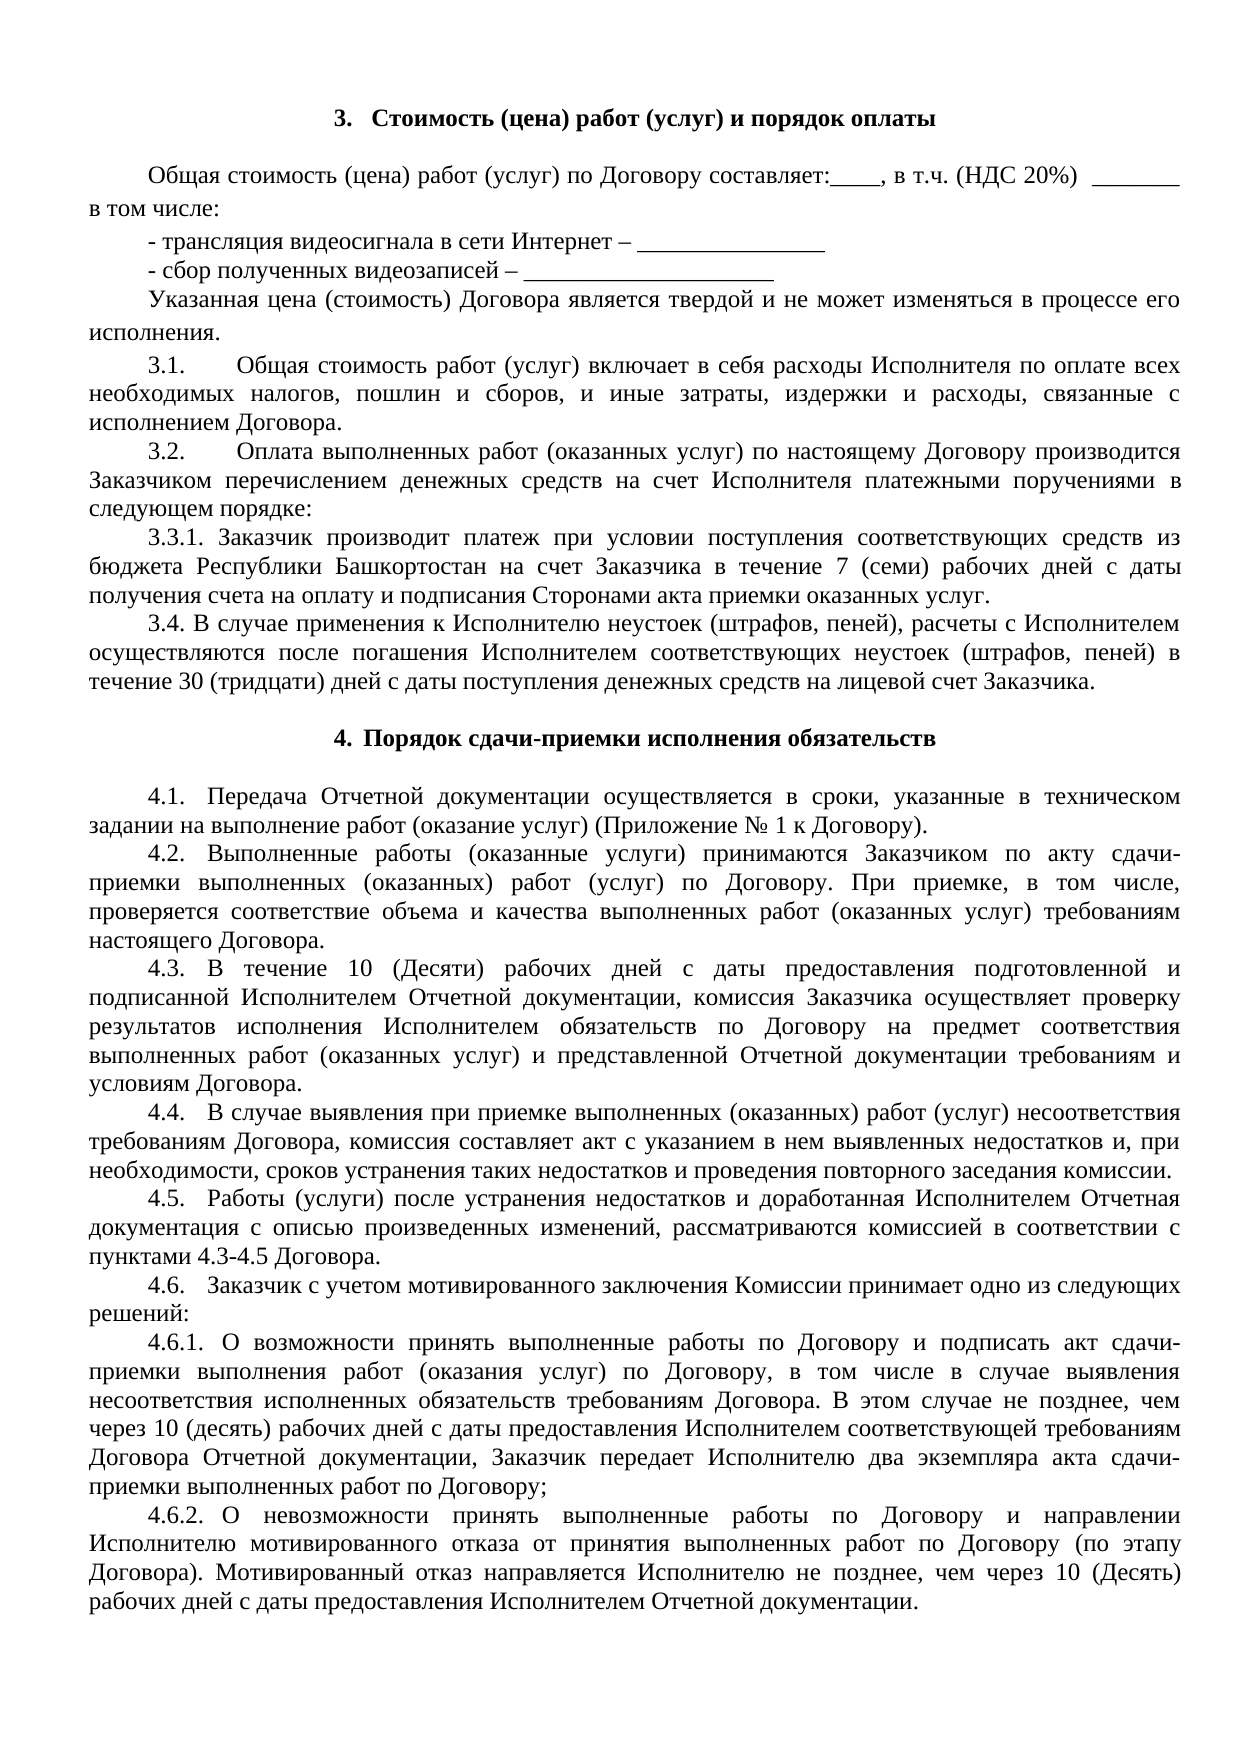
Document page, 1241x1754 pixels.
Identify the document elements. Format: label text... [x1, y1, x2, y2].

list Стоимость (цена) работ (услуг) и порядок оплаты [89, 103, 1181, 131]
text 3.3.1. Заказчик производит платеж при условии поступления соответствующих средств из бюджета Республики Башкортостан на счет Заказчика в течение 7 (семи) рабочих дней с даты получения счета на оплату и подписания Сторонами акта приемки оказанных услуг. [89, 522, 1181, 608]
text Общая стоимость (цена) работ (услуг) по Договору составляет:____, в т.ч. (НДС 20%) _______ в том числе: [89, 160, 1181, 222]
list О невозможности принять выполненные работы по Договору и направлении Исполнителю мотивированного отказа от принятия выполненных работ по Договору (по этапу Договора). Мотивированный отказ направляется Исполнителю не позднее, чем через 10 (Десять) рабочих дней с даты предоставления Исполнителем Отчетной документации. [89, 1500, 1181, 1615]
list Работы (услуги) после устранения недостатков и доработанная Исполнителем Отчетная документация с описью произведенных изменений, рассматриваются комиссией в соответствии с пунктами 4.3-4.5 Договора. [89, 1183, 1181, 1270]
list В случае выявления при приемке выполненных (оказанных) работ (услуг) несоответствия требованиям Договора, комиссия составляет акт с указанием в нем выявленных недостатков и, при необходимости, сроков устранения таких недостатков и проведения повторного заседания комиссии. [89, 1097, 1181, 1183]
text - сбор полученных видеозаписей – ____________________ [89, 255, 1181, 284]
list О возможности принять выполненные работы по Договору и подписать акт сдачи-приемки выполнения работ (оказания услуг) по Договору, в том числе в случае выявления несоответствия исполненных обязательств требованиям Договора. В этом случае не позднее, чем через 10 (десять) рабочих дней с даты предоставления Исполнителем соответствующей требованиям Договора Отчетной документации, Заказчик передает Исполнителю два экземпляра акта сдачи-приемки выполненных работ по Договору; [89, 1327, 1181, 1500]
text 3.4. В случае применения к Исполнителю неустоек (штрафов, пеней), расчеты с Исполнителем осуществляются после погашения Исполнителем соответствующих неустоек (штрафов, пеней) в течение 30 (тридцати) дней с даты поступления денежных средств на лицевой счет Заказчика. [89, 608, 1181, 695]
list Порядок сдачи-приемки исполнения обязательств [89, 723, 1181, 752]
list В течение 10 (Десяти) рабочих дней с даты предоставления подготовленной и подписанной Исполнителем Отчетной документации, комиссия Заказчика осуществляет проверку результатов исполнения Исполнителем обязательств по Договору на предмет соответствия выполненных работ (оказанных услуг) и представленной Отчетной документации требованиям и условиям Договора. [89, 953, 1181, 1097]
list Заказчик с учетом мотивированного заключения Комиссии принимает одно из следующих решений: [89, 1270, 1181, 1327]
list Общая стоимость работ (услуг) включает в себя расходы Исполнителя по оплате всех необходимых налогов, пошлин и сборов, и иные затраты, издержки и расходы, связанные с исполнением Договора. [89, 350, 1181, 436]
text - трансляция видеосигнала в сети Интернет – _______________ [89, 226, 1181, 255]
list Выполненные работы (оказанные услуги) принимаются Заказчиком по акту сдачи-приемки выполненных (оказанных) работ (услуг) по Договору. При приемке, в том числе, проверяется соответствие объема и качества выполненных работ (оказанных услуг) требованиям настоящего Договора. [89, 838, 1181, 953]
list Оплата выполненных работ (оказанных услуг) по настоящему Договору производится Заказчиком перечислением денежных средств на счет Исполнителя платежными поручениями в следующем порядке: [89, 436, 1181, 522]
text Указанная цена (стоимость) Договора является твердой и не может изменяться в процессе его исполнения. [89, 284, 1181, 345]
list Передача Отчетной документации осуществляется в сроки, указанные в техническом задании на выполнение работ (оказание услуг) (Приложение № 1 к Договору). [89, 781, 1181, 838]
